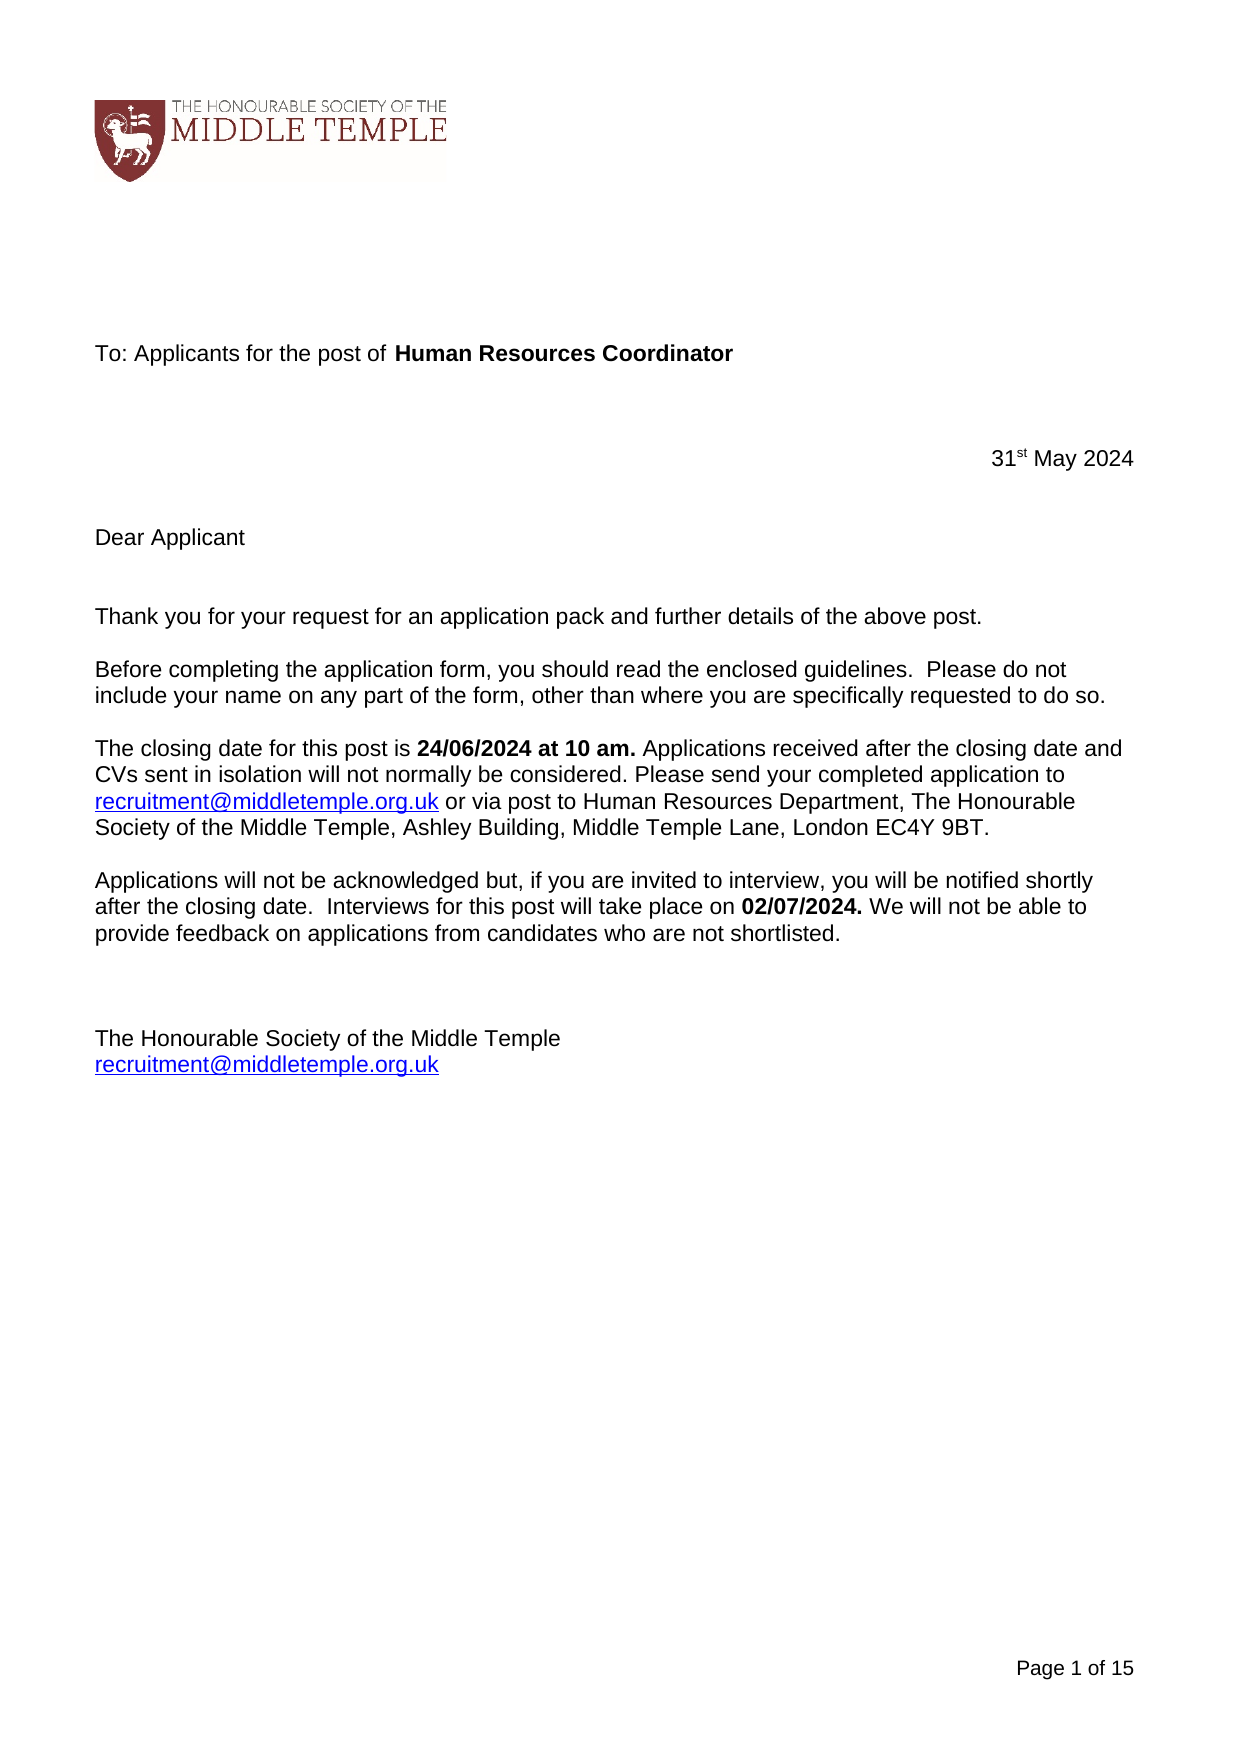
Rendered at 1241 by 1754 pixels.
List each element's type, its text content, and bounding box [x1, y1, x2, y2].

text To: Applicants for the post of Human Resources Coordinator [94, 340, 1134, 366]
text Before completing the application form, you should read the enclosed guidelines. Please do not include your name on any part of the form, other than where you are specifically requested to do so. [94, 656, 1134, 709]
picture [94, 100, 447, 182]
text The Honourable Society of the Middle Temple [94, 1025, 1134, 1051]
text The closing date for this post is 24/06/2024 at 10 am. Applications received after the closing date and CVs sent in isolation will not normally be considered. Please send your completed application to recruitment@middletemple.org.uk or via post to Human Resources Department, The Honourable Society of the Middle Temple, Ashley Building, Middle Temple Lane, London EC4Y 9BT. [94, 735, 1134, 841]
text Thank you for your request for an application pack and further details of the above post. [94, 603, 1134, 630]
text Dear Applicant [94, 524, 1134, 551]
text recruitment@middletemple.org.uk [94, 1051, 1134, 1078]
text 31st May 2024 [94, 445, 1134, 472]
text Applications will not be acknowledged but, if you are invited to interview, you will be notified shortly after the closing date. Interviews for this post will take place on 02/07/2024. We will not be able to provide feedback on applications from candidates who are not shortlisted. [94, 867, 1134, 946]
